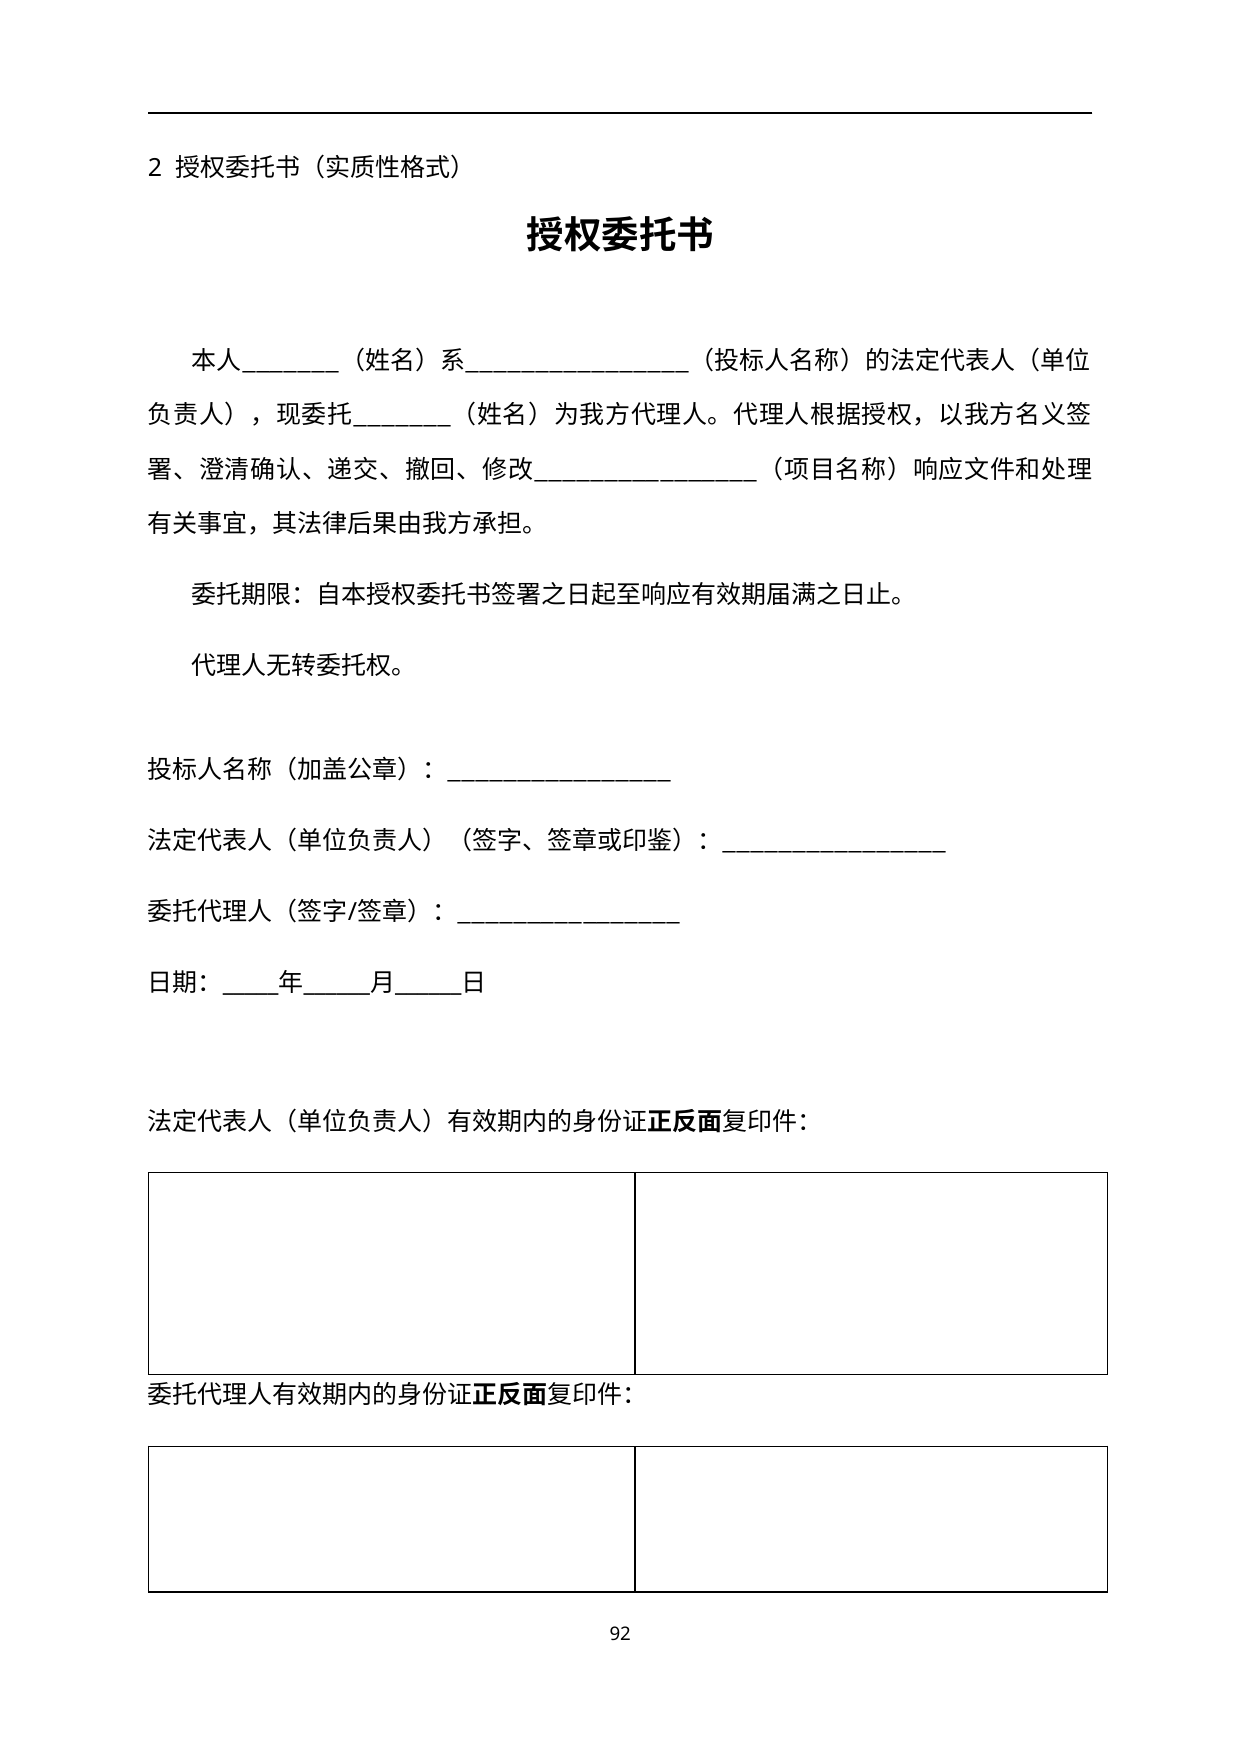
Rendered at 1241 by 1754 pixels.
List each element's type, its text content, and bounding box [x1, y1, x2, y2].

text 授权委托书 [148, 219, 1092, 256]
text 本人_______（姓名）系________________（投标人名称）的法定代表人（单位负责人），现委托_______（姓名）为我方代理人。代理人根据授权，以我方名义签署、澄清确认、递交、撤回、修改________________（项目名称）响应文件和处理有关事宜，其法律后果由我方承担。 [148, 341, 1092, 540]
table_header [636, 1173, 1107, 1373]
text 委托代理人（签字/签章）：________________ [148, 891, 1092, 927]
table_header [149, 1173, 634, 1373]
table_header [149, 1447, 634, 1591]
text 投标人名称（加盖公章）：________________ [148, 749, 1092, 785]
text 法定代表人（单位负责人）有效期内的身份证正反面复印件： [148, 1101, 1092, 1137]
text 法定代表人（单位负责人）（签字、签章或印鉴）：________________ [148, 820, 1092, 856]
text 2 授权委托书（实质性格式） [148, 148, 1092, 184]
text 日期：_____年______月______日 [148, 962, 1092, 998]
table_header [636, 1447, 1107, 1591]
text 委托代理人有效期内的身份证正反面复印件： [148, 1375, 1092, 1411]
text 代理人无转委托权。 [148, 646, 1092, 720]
text 委托期限：自本授权委托书签署之日起至响应有效期届满之日止。 [148, 575, 1092, 611]
